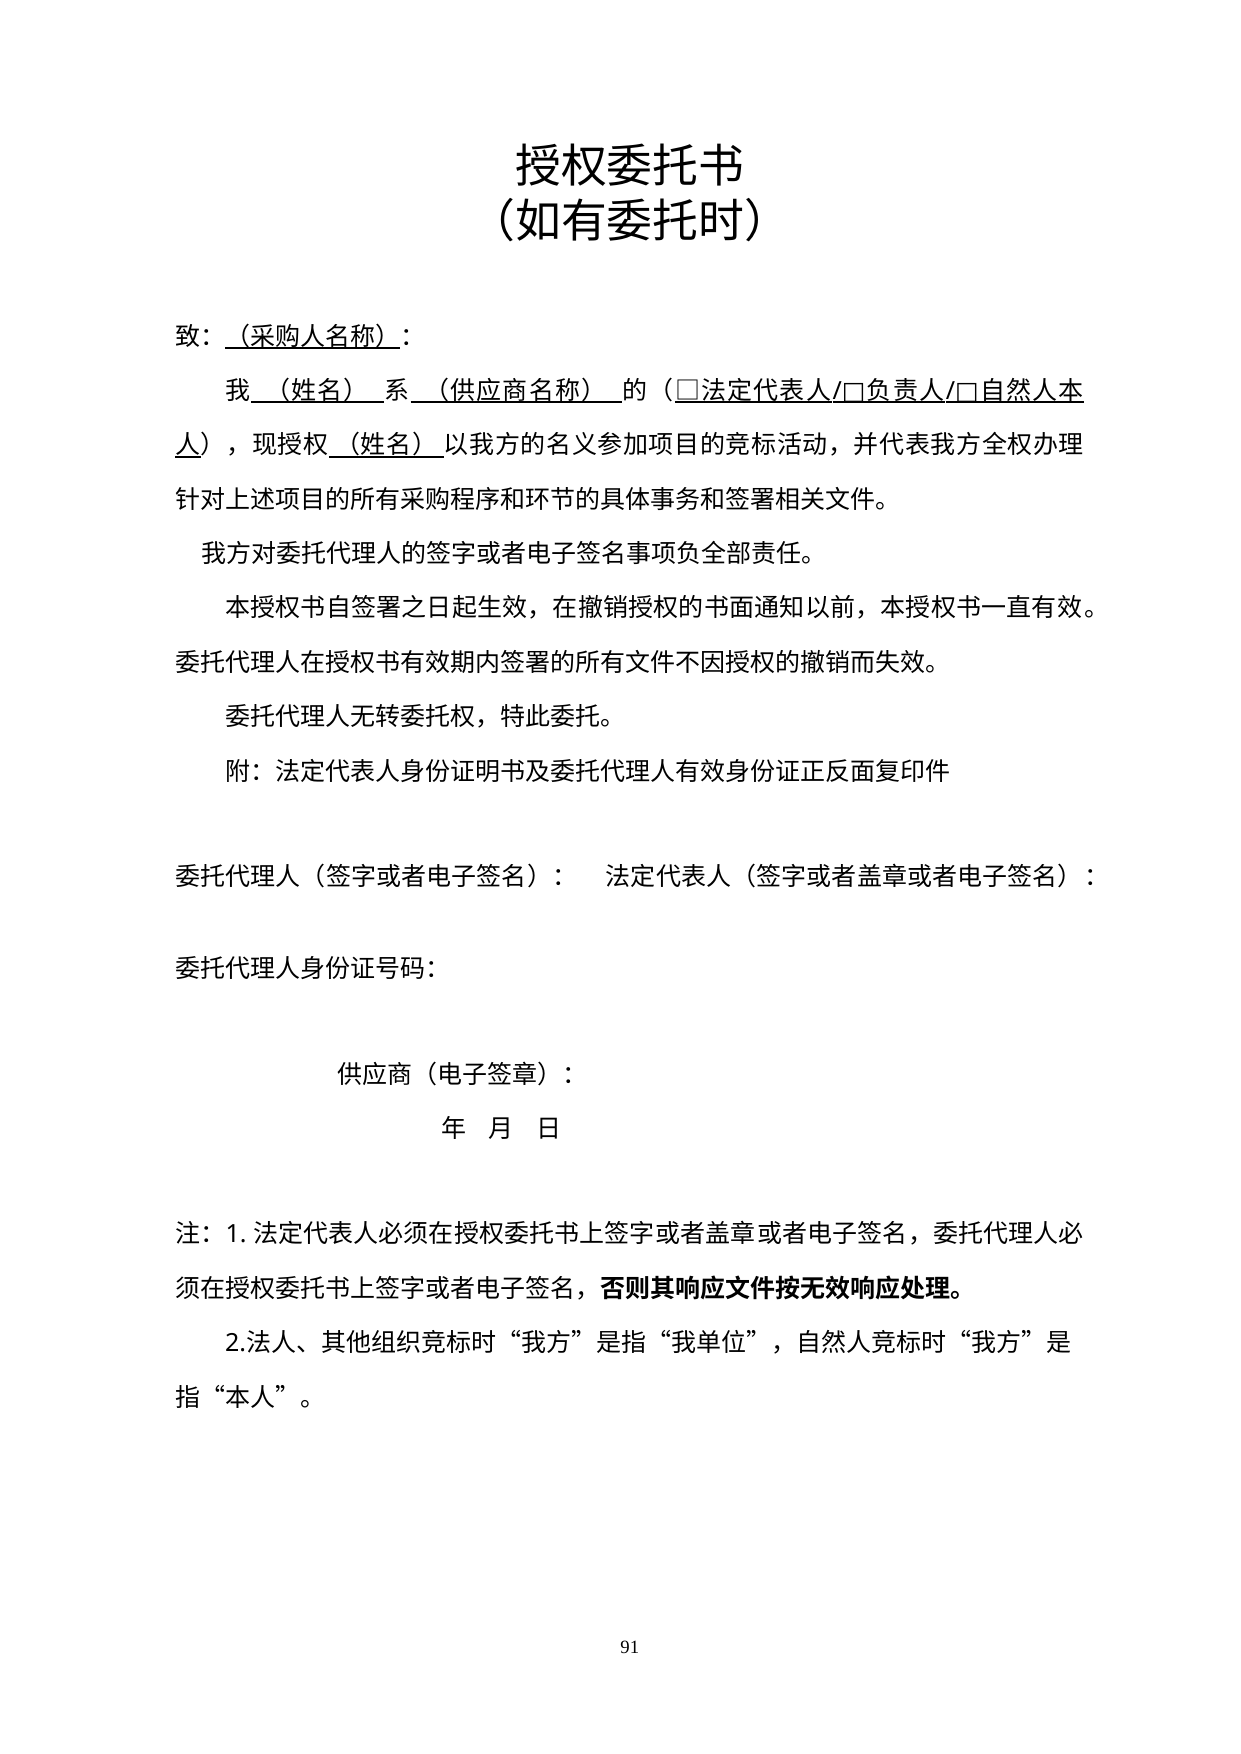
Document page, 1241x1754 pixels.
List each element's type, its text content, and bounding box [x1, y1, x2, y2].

text 我方对委托代理人的签字或者电子签名事项负全部责任。 [175, 533, 1084, 570]
text 本授权书自签署之日起生效，在撤销授权的书面通知以前，本授权书一直有效。委托代理人在授权书有效期内签署的所有文件不因授权的撤销而失效。 [175, 588, 1084, 678]
text 供应商（电子签章）： [175, 1054, 1084, 1090]
text 授权委托书 [175, 139, 1084, 194]
text 委托代理人身份证号码： [175, 949, 1084, 985]
text 委托代理人无转委托权，特此委托。 [175, 697, 1084, 733]
text 委托代理人（签字或者电子签名）： 法定代表人（签字或者盖章或者电子签名）： [175, 856, 1084, 936]
text 注：1. 法定代表人必须在授权委托书上签字或者盖章或者电子签名，委托代理人必须在授权委托书上签字或者电子签名，否则其响应文件按无效响应处理。 [175, 1214, 1084, 1304]
text 我 （姓名） 系 （供应商名称） 的（□法定代表人/□负责人/□自然人本人），现授权 （姓名） 以我方的名义参加项目的竞标活动，并代表我方全权办理针对上述项目的所有采购程序和环节的具体事务和签署相关文件。 [175, 370, 1084, 515]
text 2.法人、其他组织竞标时“我方”是指“我单位”，自然人竞标时“我方”是指“本人”。 [175, 1323, 1084, 1413]
text 年 月 日 [175, 1108, 1084, 1145]
text 致：（采购人名称）： [175, 316, 1084, 352]
text （如有委托时） [175, 194, 1084, 248]
text 附：法定代表人身份证明书及委托代理人有效身份证正反面复印件 [175, 751, 1084, 787]
